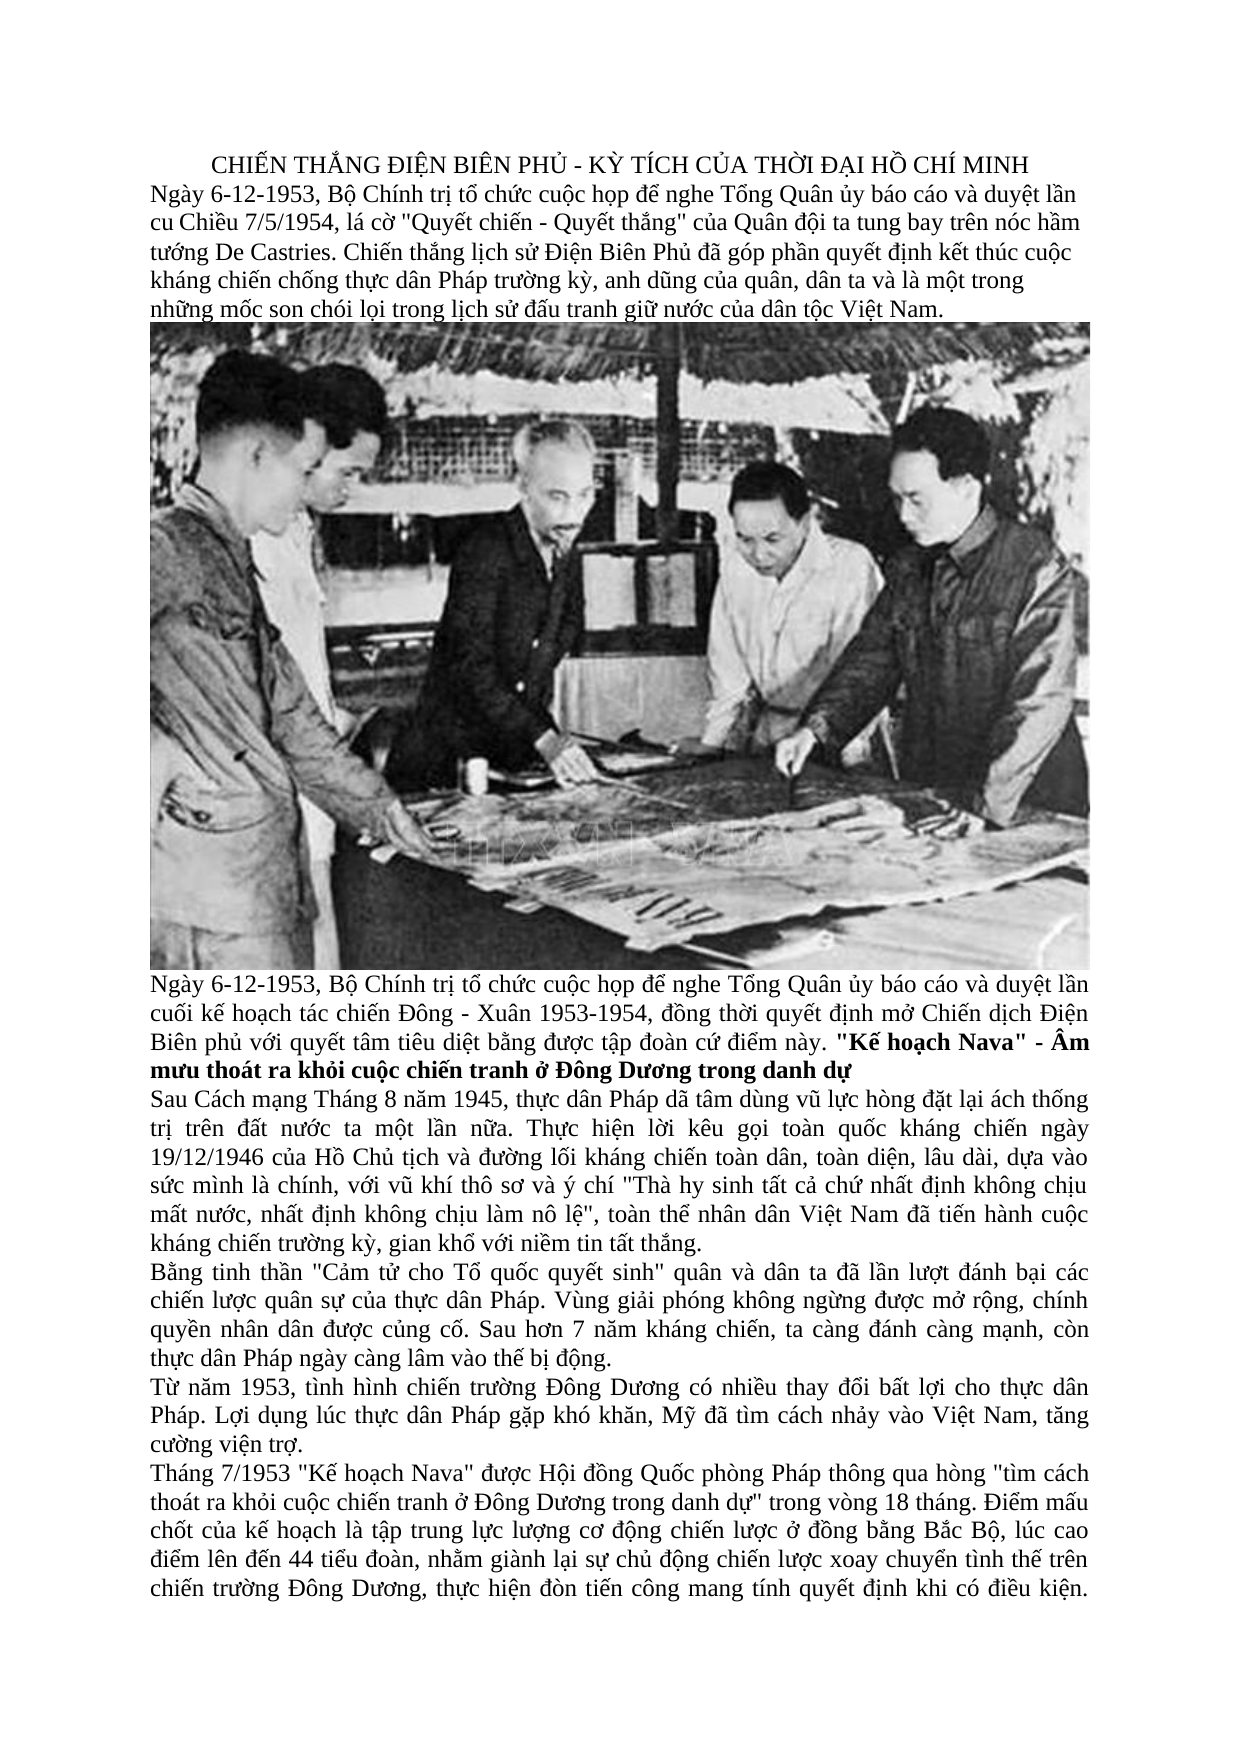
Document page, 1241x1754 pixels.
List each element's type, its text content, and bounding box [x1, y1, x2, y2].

picture [150, 322, 1091, 970]
text Ngày 6-12-1953, Bộ Chính trị tổ chức cuộc họp để nghe Tổng Quân ủy báo cáo và duyệt lần cuối kế hoạch tác chiến Đông - Xuân 1953-1954, đồng thời quyết định mở Chiến dịch Điện Biên phủ với quyết tâm tiêu diệt bằng được tập đoàn cứ điểm này. "Kế hoạch Nava" - Âm mưu thoát ra khỏi cuộc chiến tranh ở Đông Dương trong danh dự [150, 970, 1090, 1084]
text Sau Cách mạng Tháng 8 năm 1945, thực dân Pháp dã tâm dùng vũ lực hòng đặt lại ách thống trị trên đất nước ta một lần nữa. Thực hiện lời kêu gọi toàn quốc kháng chiến ngày 19/12/1946 của Hồ Chủ tịch và đường lối kháng chiến toàn dân, toàn diện, lâu dài, dựa vào sức mình là chính, với vũ khí thô sơ và ý chí "Thà hy sinh tất cả chứ nhất định không chịu mất nước, nhất định không chịu làm nô lệ", toàn thể nhân dân Việt Nam đã tiến hành cuộc kháng chiến trường kỳ, gian khổ với niềm tin tất thắng. [150, 1084, 1090, 1257]
text Từ năm 1953, tình hình chiến trường Đông Dương có nhiều thay đổi bất lợi cho thực dân Pháp. Lợi dụng lúc thực dân Pháp gặp khó khăn, Mỹ đã tìm cách nhảy vào Việt Nam, tăng cường viện trợ. [150, 1372, 1090, 1458]
text Ngày 6-12-1953, Bộ Chính trị tổ chức cuộc họp để nghe Tổng Quân ủy báo cáo và duyệt lần cu Chiều 7/5/1954, lá cờ "Quyết chiến - Quyết thắng" của Quân đội ta tung bay trên nóc hầm tướng De Castries. Chiến thắng lịch sử Điện Biên Phủ đã góp phần quyết định kết thúc cuộc kháng chiến chống thực dân Pháp trường kỳ, anh dũng của quân, dân ta và là một trong những mốc son chói lọi trong lịch sử đấu tranh giữ nước của dân tộc Việt Nam. [150, 179, 1090, 322]
text Bằng tinh thần "Cảm tử cho Tổ quốc quyết sinh" quân và dân ta đã lần lượt đánh bại các chiến lược quân sự của thực dân Pháp. Vùng giải phóng không ngừng được mở rộng, chính quyền nhân dân được củng cố. Sau hơn 7 năm kháng chiến, ta càng đánh càng mạnh, còn thực dân Pháp ngày càng lâm vào thế bị động. [150, 1257, 1090, 1372]
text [150, 1458, 1090, 1602]
text CHIẾN THẮNG ĐIỆN BIÊN PHỦ - KỲ TÍCH CỦA THỜI ĐẠI HỒ CHÍ MINH [150, 150, 1090, 179]
